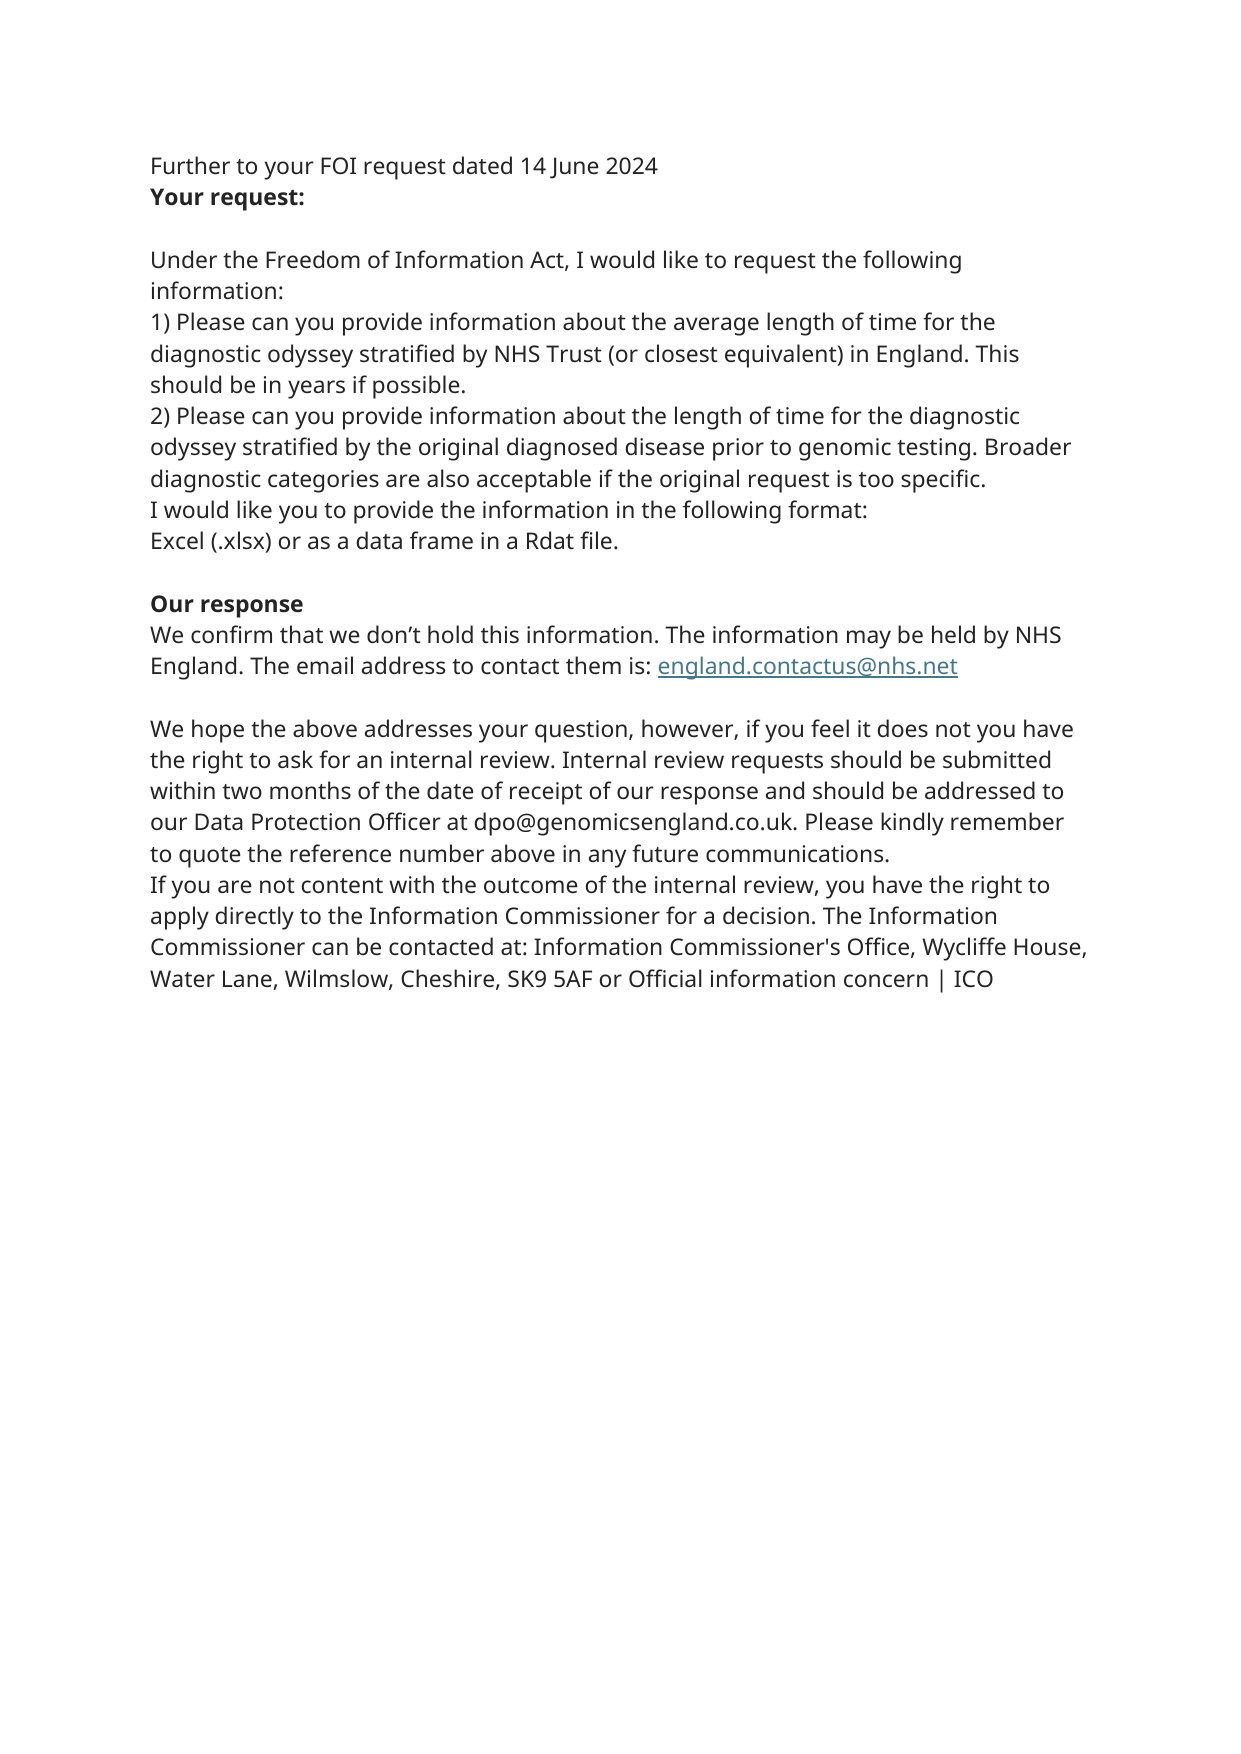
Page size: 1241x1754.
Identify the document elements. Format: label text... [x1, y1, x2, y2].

text Under the Freedom of Information Act, I would like to request the following information: [150, 244, 1090, 306]
text Further to your FOI request dated 14 June 2024 [150, 150, 1090, 181]
text I would like you to provide the information in the following format: [150, 494, 1090, 525]
text 1) Please can you provide information about the average length of time for the diagnostic odyssey stratified by NHS Trust (or closest equivalent) in England. This should be in years if possible. [150, 306, 1090, 400]
text We hope the above addresses your question, however, if you feel it does not you have the right to ask for an internal review. Internal review requests should be submitted within two months of the date of receipt of our response and should be addressed to our Data Protection Officer at dpo@genomicsengland.co.uk. Please kindly remember to quote the reference number above in any future communications. [150, 712, 1090, 869]
text Our response [150, 587, 1090, 619]
text Excel (.xlsx) or as a data frame in a Rdat file. [150, 525, 1090, 556]
text Your request: [150, 181, 1090, 212]
text If you are not content with the outcome of the internal review, you have the right to apply directly to the Information Commissioner for a decision. The Information Commissioner can be contacted at: Information Commissioner's Office, Wycliffe House, Water Lane, Wilmslow, Cheshire, SK9 5AF or Official information concern | ICO [150, 869, 1090, 994]
text 2) Please can you provide information about the length of time for the diagnostic odyssey stratified by the original diagnosed disease prior to genomic testing. Broader diagnostic categories are also acceptable if the original request is too specific. [150, 400, 1090, 494]
text We confirm that we don’t hold this information. The information may be held by NHS England. The email address to contact them is: england.contactus@nhs.net [150, 619, 1090, 681]
